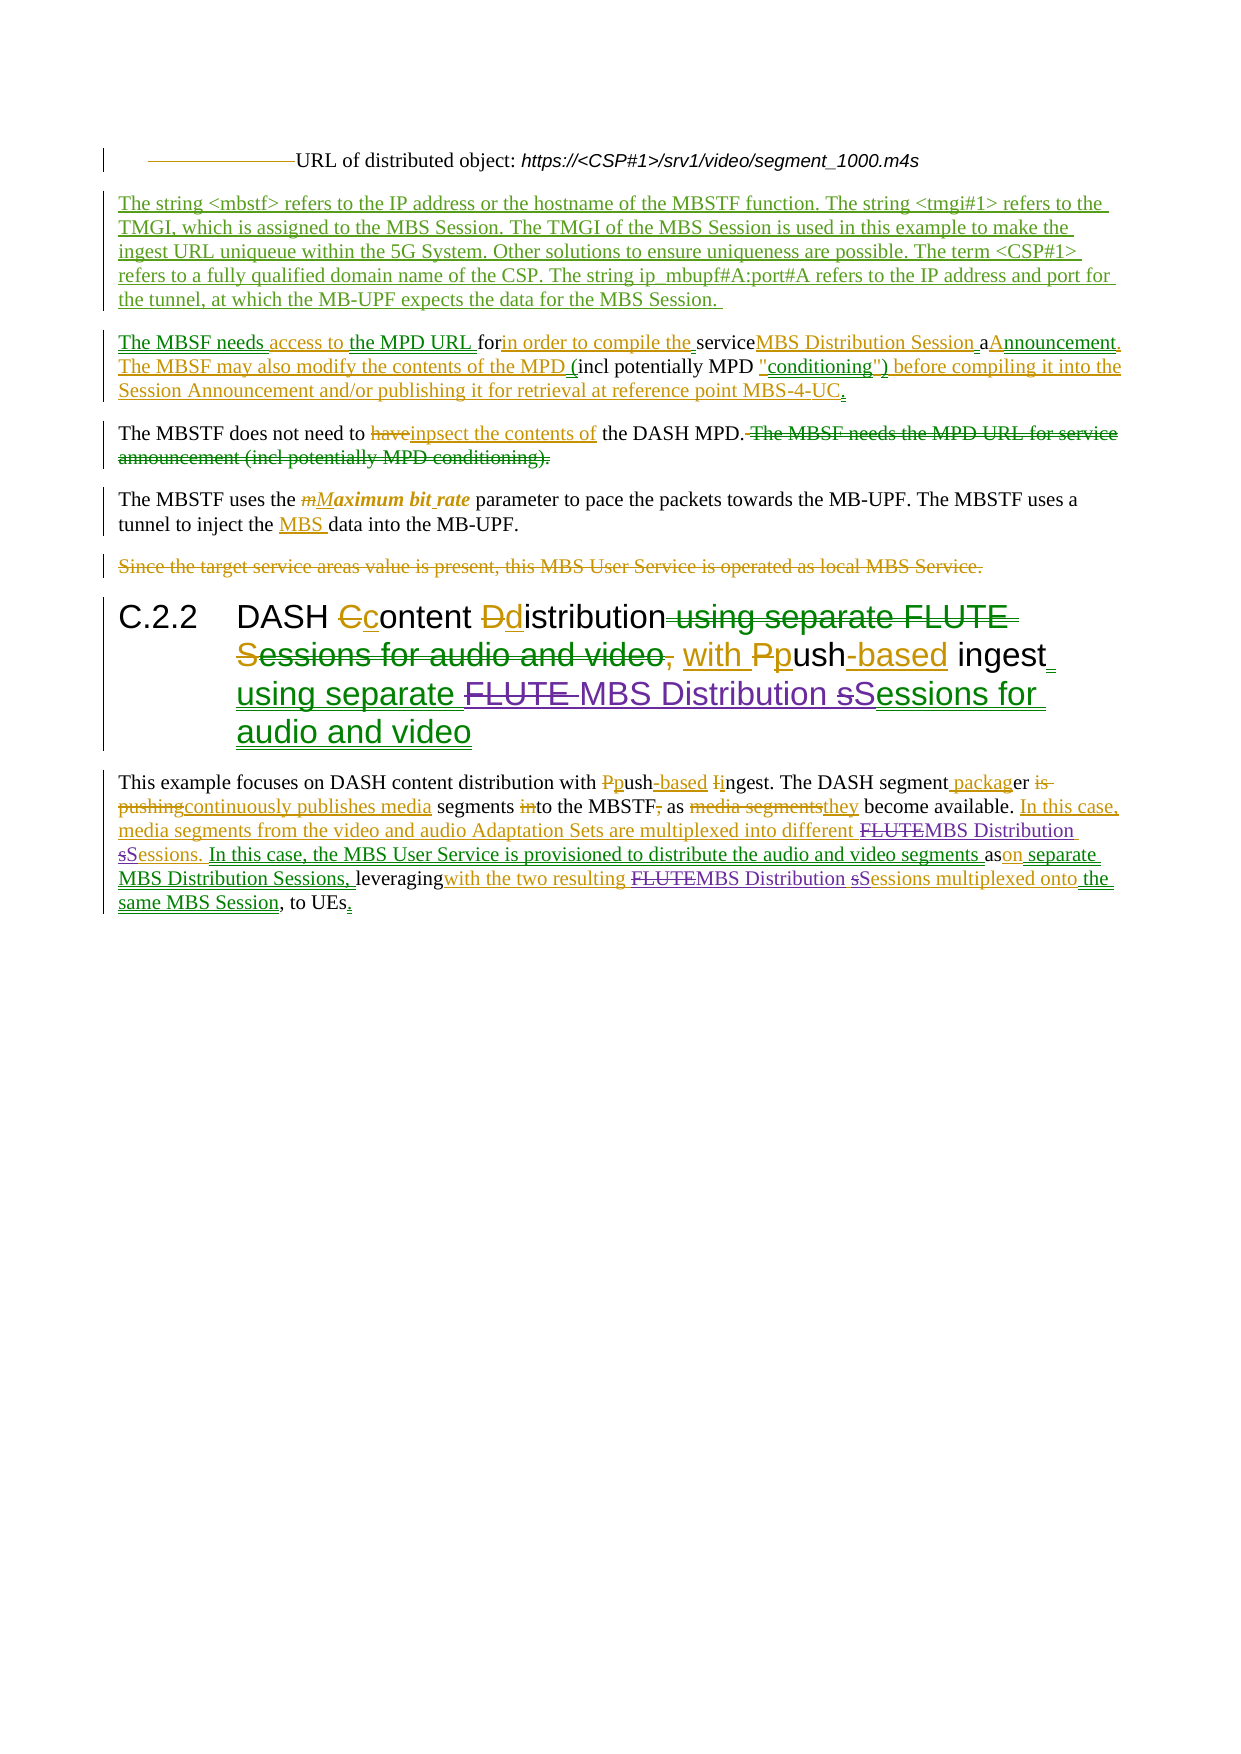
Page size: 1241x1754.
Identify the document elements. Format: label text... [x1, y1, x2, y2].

text This example focuses on DASH content distribution with ush ngest. The DASH segmenter segments to the MBSTF as become available. [118, 769, 1122, 914]
text The MBSTF uses the aximum bitrate parameter to pace the packets towards the MB-UPF. The MBSTF uses a tunnel to inject the data into the MB-UPF. [118, 487, 1122, 536]
subtitle C.2.2 DASH ontent istribution ush ingest [118, 597, 1122, 751]
text URL of distributed object: https://<CSP#1>/srv1/video/segment_1000.m4s [148, 148, 1122, 172]
text The MBSTF does not need to the DASH MPD. [118, 421, 1122, 469]
